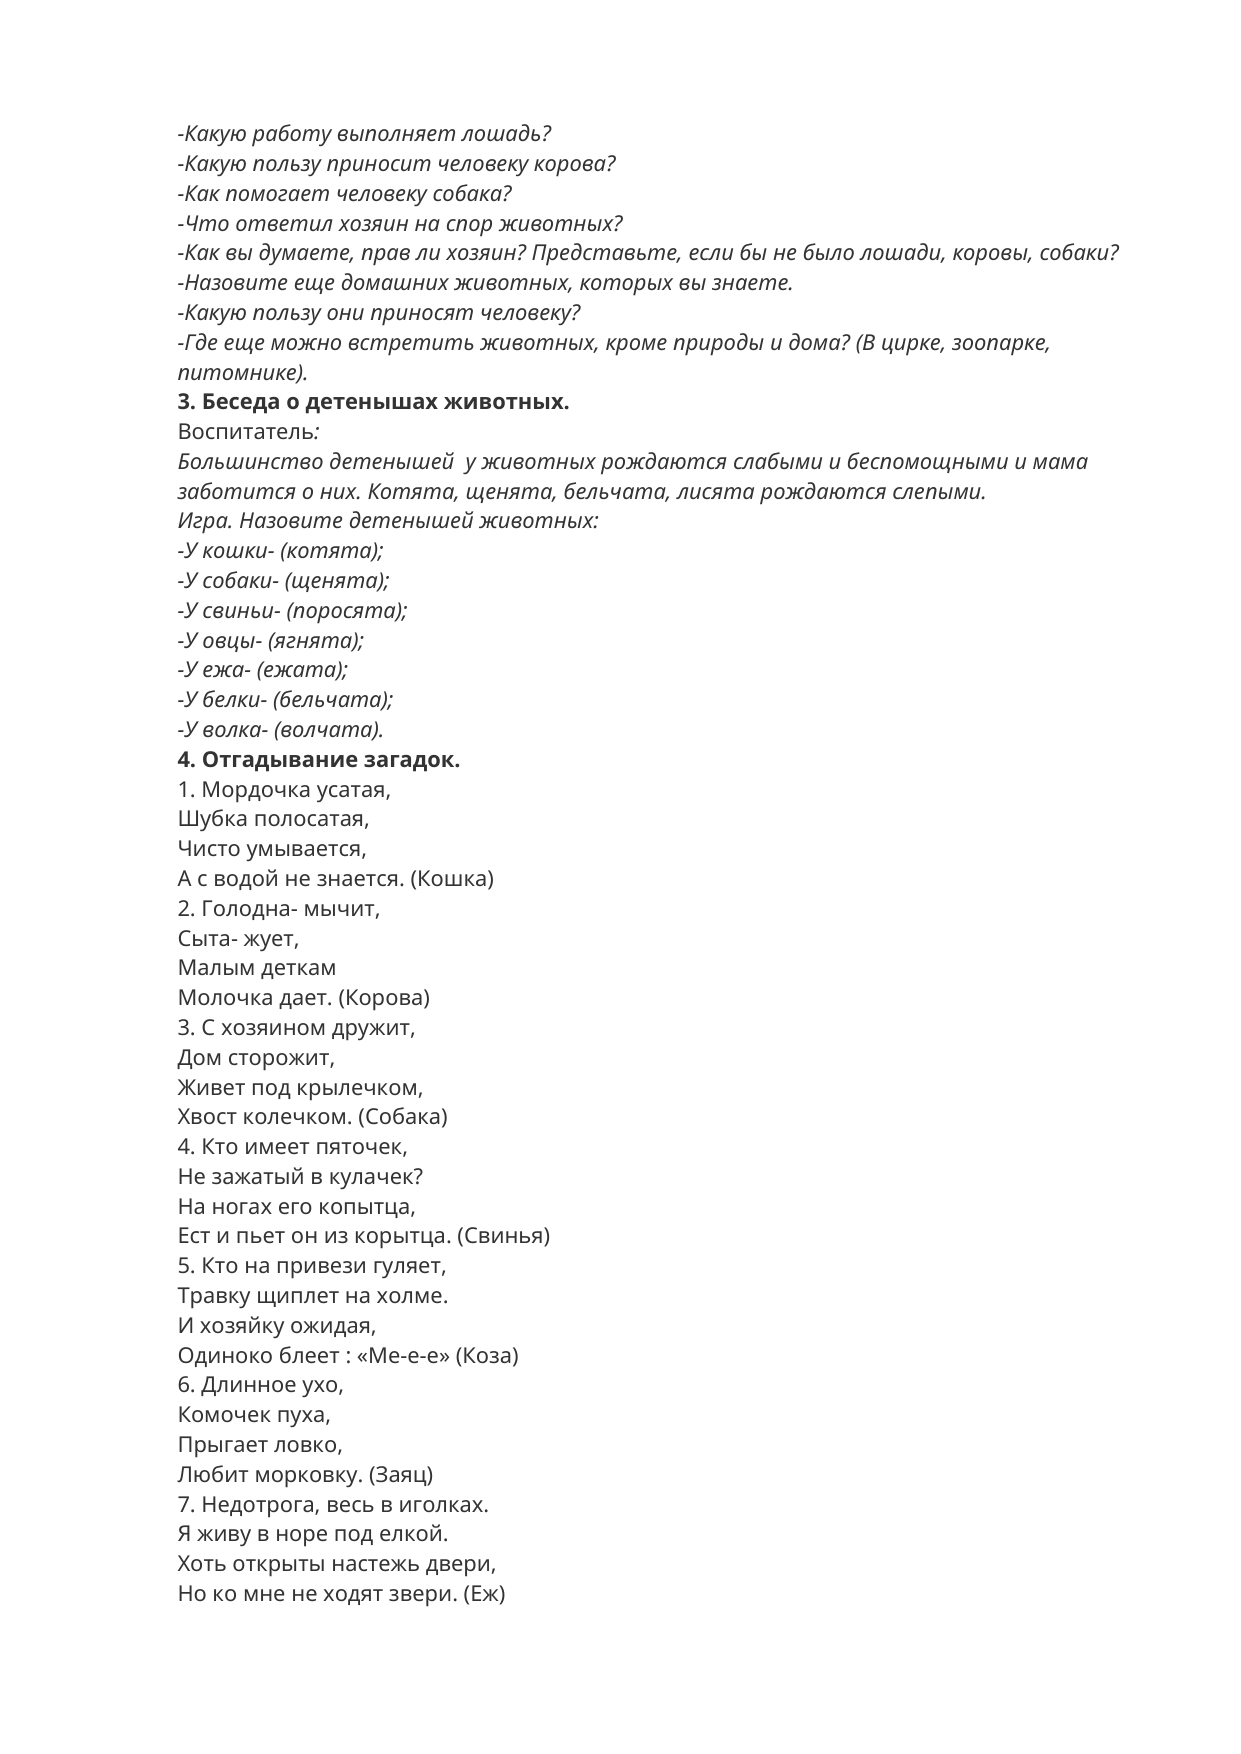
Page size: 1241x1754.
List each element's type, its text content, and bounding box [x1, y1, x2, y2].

text -Какую пользу приносит человеку корова? [177, 148, 1152, 178]
text Шубка полосатая, [177, 803, 1152, 833]
text -Назовите еще домашних животных, которых вы знаете. [177, 267, 1152, 297]
text -Как вы думаете, прав ли хозяин? Представьте, если бы не было лошади, коровы, собаки? [177, 237, 1152, 267]
text Воспитатель: [177, 416, 1152, 446]
text 5. Кто на привези гуляет, [177, 1250, 1152, 1280]
text Малым деткам [177, 952, 1152, 982]
text -Какую пользу они приносят человеку? [177, 297, 1152, 327]
text Хвост колечком. (Собака) [177, 1101, 1152, 1131]
text 1. Мордочка усатая, [177, 773, 1152, 803]
text -У белки- (бельчата); [177, 684, 1152, 714]
text 4. Кто имеет пяточек, [177, 1131, 1152, 1161]
text -Что ответил хозяин на спор животных? [177, 207, 1152, 237]
text И хозяйку ожидая, [177, 1310, 1152, 1339]
text -У ежа- (ежата); [177, 654, 1152, 684]
text 7. Недотрога, весь в иголках. [177, 1488, 1152, 1518]
text Дом сторожит, [177, 1042, 1152, 1071]
text Чисто умывается, [177, 833, 1152, 863]
text -У кошки- (котята); [177, 535, 1152, 565]
text -Где еще можно встретить животных, кроме природы и дома? (В цирке, зоопарке, питомнике). [177, 327, 1152, 386]
text -У волка- (волчата). [177, 714, 1152, 744]
text Одиноко блеет : «Ме-е-е» (Коза) [177, 1339, 1152, 1369]
text Молочка дает. (Корова) [177, 982, 1152, 1012]
text Живет под крылечком, [177, 1071, 1152, 1101]
text -У овцы- (ягнята); [177, 624, 1152, 654]
text На ногах его копытца, [177, 1191, 1152, 1220]
text Сыта- жует, [177, 922, 1152, 952]
text -У собаки- (щенята); [177, 565, 1152, 595]
text Прыгает ловко, [177, 1429, 1152, 1459]
text 3. С хозяином дружит, [177, 1012, 1152, 1042]
text 3. Беседа о детенышах животных. [177, 386, 1152, 416]
text -Как помогает человеку собака? [177, 178, 1152, 207]
text 4. Отгадывание загадок. [177, 744, 1152, 773]
text Игра. Назовите детенышей животных: [177, 505, 1152, 535]
text 2. Голодна- мычит, [177, 893, 1152, 922]
text -У свиньи- (поросята); [177, 595, 1152, 624]
text Но ко мне не ходят звери. (Еж) [177, 1578, 1152, 1608]
text Я живу в норе под елкой. [177, 1518, 1152, 1548]
text Ест и пьет он из корытца. (Свинья) [177, 1220, 1152, 1250]
text Травку щиплет на холме. [177, 1280, 1152, 1310]
text -Какую работу выполняет лошадь? [177, 118, 1152, 148]
text 6. Длинное ухо, [177, 1369, 1152, 1399]
text А с водой не знается. (Кошка) [177, 863, 1152, 893]
text Любит морковку. (Заяц) [177, 1459, 1152, 1488]
text Комочек пуха, [177, 1399, 1152, 1429]
text Большинство детенышей у животных рождаются слабыми и беспомощными и мама заботится о них. Котята, щенята, бельчата, лисята рождаются слепыми. [177, 446, 1152, 505]
text Хоть открыты настежь двери, [177, 1548, 1152, 1578]
text Не зажатый в кулачек? [177, 1161, 1152, 1191]
